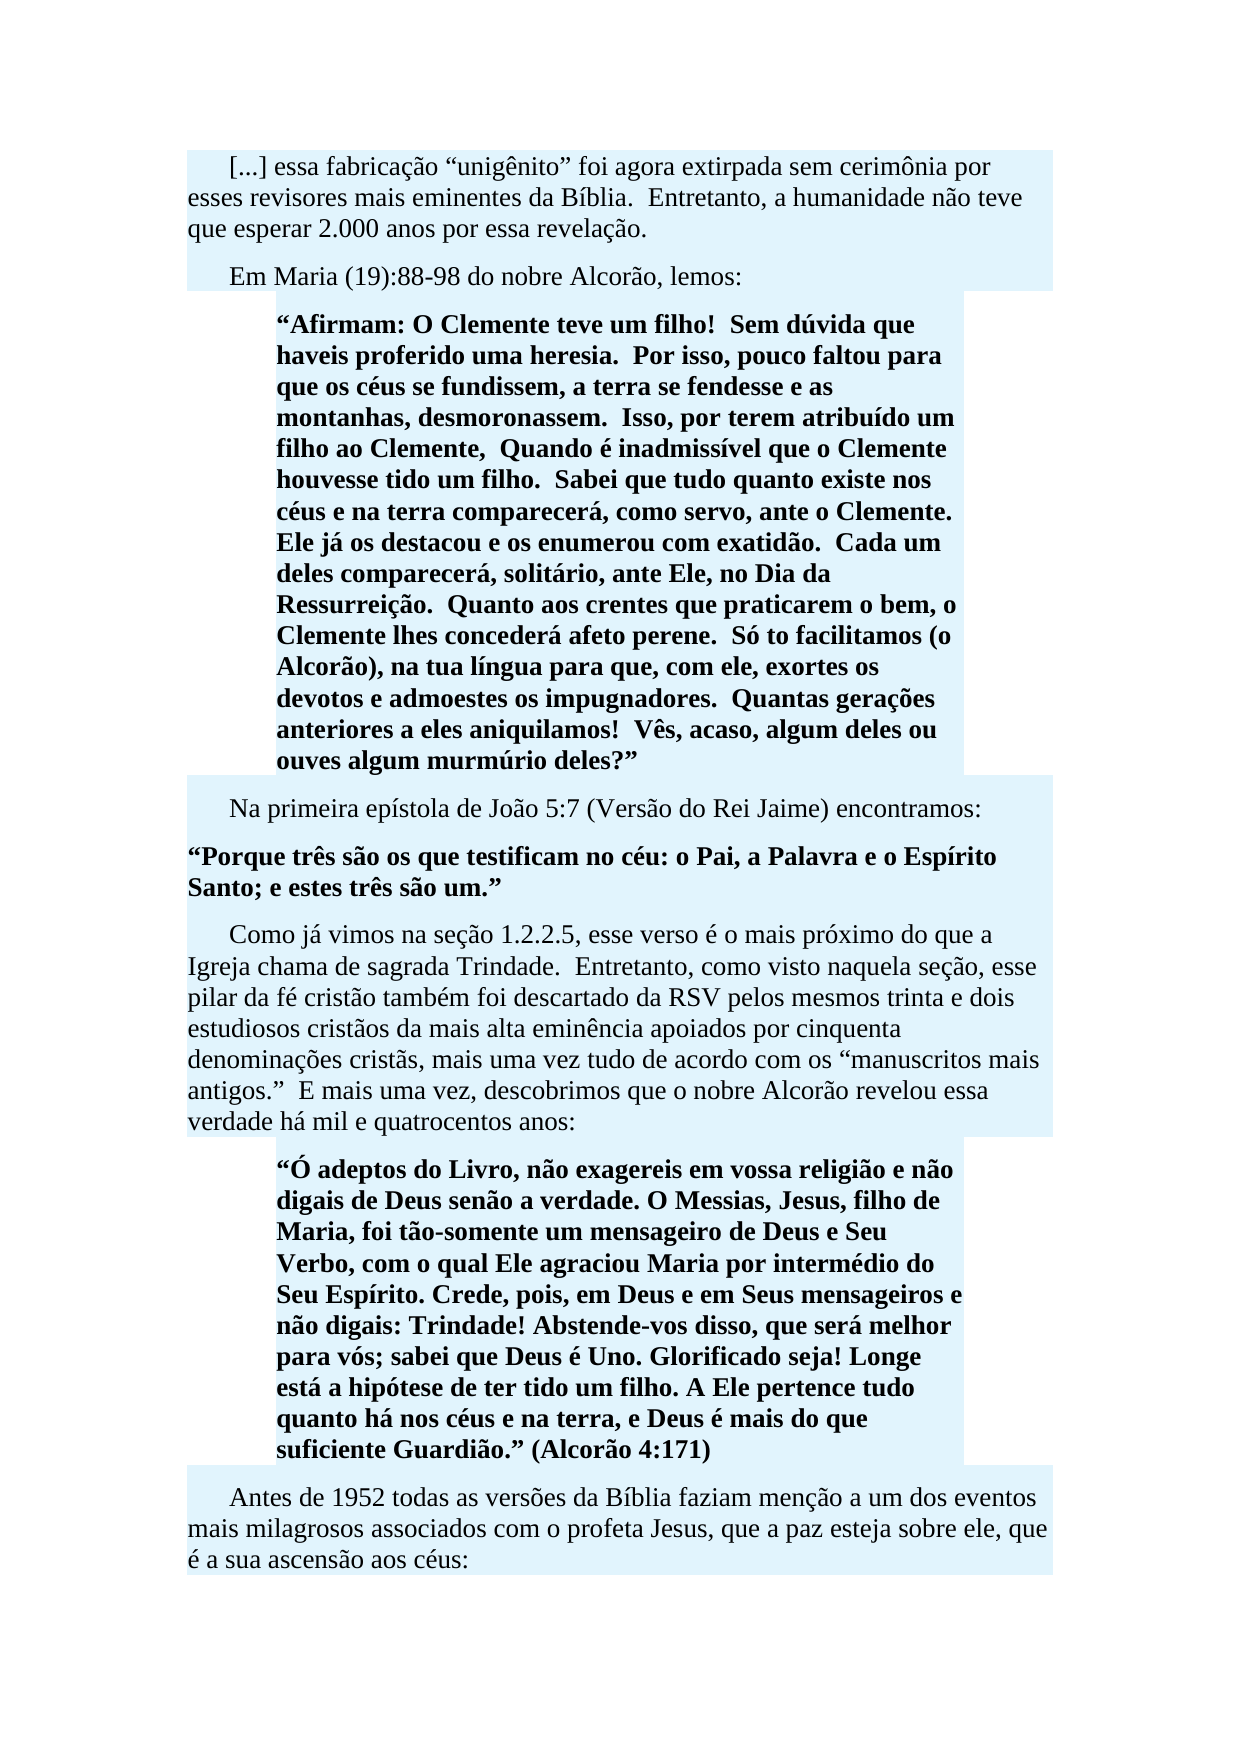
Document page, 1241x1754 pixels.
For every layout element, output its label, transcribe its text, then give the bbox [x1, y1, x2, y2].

text “Porque três são os que testificam no céu: o Pai, a Palavra e o Espírito Santo; e estes três são um.” [187, 839, 1053, 902]
text Antes de 1952 todas as versões da Bíblia faziam menção a um dos eventos mais milagrosos associados com o profeta Jesus, que a paz esteja sobre ele, que é a sua ascensão aos céus: [187, 1481, 1053, 1575]
text Na primeira epístola de João 5:7 (Versão do Rei Jaime) encontramos: [187, 792, 1053, 823]
text Como já vimos na seção 1.2.2.5, esse verso é o mais próximo do que a Igreja chama de sagrada Trindade. Entretanto, como visto naquela seção, esse pilar da fé cristão também foi descartado da RSV pelos mesmos trinta e dois estudiosos cristãos da mais alta eminência apoiados por cinquenta denominações cristãs, mais uma vez tudo de acordo com os “manuscritos mais antigos.” E mais uma vez, descobrimos que o nobre Alcorão revelou essa verdade há mil e quatrocentos anos: [187, 918, 1053, 1137]
text “Ó adeptos do Livro, não exagereis em vossa religião e não digais de Deus senão a verdade. O Messias, Jesus, filho de Maria, foi tão-somente um mensageiro de Deus e Seu Verbo, com o qual Ele agraciou Maria por intermédio do Seu Espírito. Crede, pois, em Deus e em Seus mensageiros e não digais: Trindade! Abstende-vos disso, que será melhor para vós; sabei que Deus é Uno. Glorificado seja! Longe está a hipótese de ter tido um filho. A Ele pertence tudo quanto há nos céus e na terra, e Deus é mais do que suficiente Guardião.” (Alcorão 4:171) [276, 1153, 964, 1465]
text Em Maria (19):88-98 do nobre Alcorão, lemos: [187, 260, 1053, 291]
text “Afirmam: O Clemente teve um filho! Sem dúvida que haveis proferido uma heresia. Por isso, pouco faltou para que os céus se fundissem, a terra se fendesse e as montanhas, desmoronassem. Isso, por terem atribuído um filho ao Clemente, Quando é inadmissível que o Clemente houvesse tido um filho. Sabei que tudo quanto existe nos céus e na terra comparecerá, como servo, ante o Clemente. Ele já os destacou e os enumerou com exatidão. Cada um deles comparecerá, solitário, ante Ele, no Dia da Ressurreição. Quanto aos crentes que praticarem o bem, o Clemente lhes concederá afeto perene. Só to facilitamos (o Alcorão), na tua língua para que, com ele, exortes os devotos e admoestes os impugnadores. Quantas gerações anteriores a eles aniquilamos! Vês, acaso, algum deles ou ouves algum murmúrio deles?” [276, 308, 964, 775]
text [...] essa fabricação “unigênito” foi agora extirpada sem cerimônia por esses revisores mais eminentes da Bíblia. Entretanto, a humanidade não teve que esperar 2.000 anos por essa revelação. [187, 150, 1053, 243]
